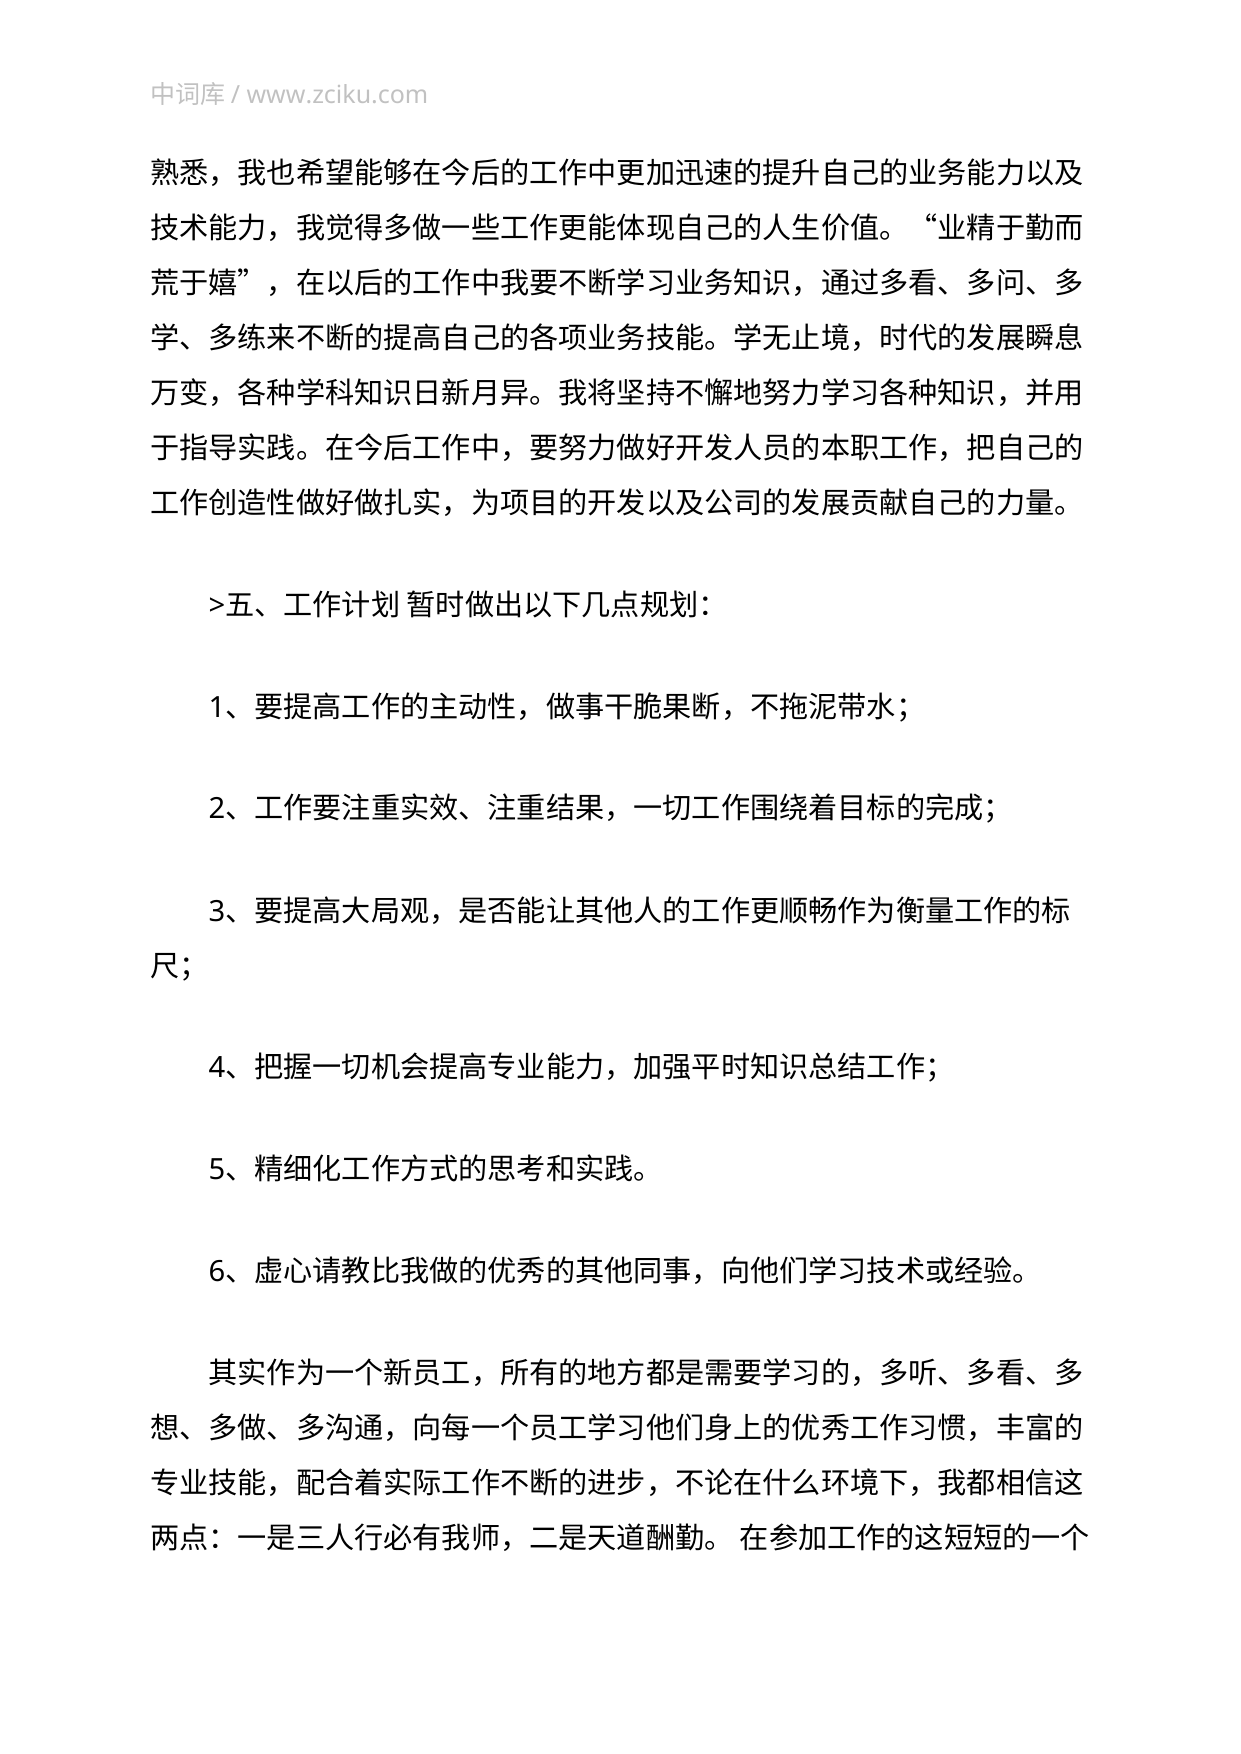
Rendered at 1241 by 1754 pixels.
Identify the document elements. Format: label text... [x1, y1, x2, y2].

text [150, 1350, 1090, 1557]
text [150, 150, 1090, 522]
text 4、把握一切机会提高专业能力，加强平时知识总结工作； [150, 1044, 1090, 1086]
text 5、精细化工作方式的思考和实践。 [150, 1146, 1090, 1188]
text 3、要提高大局观，是否能让其他人的工作更顺畅作为衡量工作的标尺； [150, 887, 1090, 984]
text 1、要提高工作的主动性，做事干脆果断，不拖泥带水； [150, 683, 1090, 726]
text >五、工作计划 暂时做出以下几点规划： [150, 581, 1090, 623]
text 2、工作要注重实效、注重结果，一切工作围绕着目标的完成； [150, 785, 1090, 827]
text 6、虚心请教比我做的优秀的其他同事，向他们学习技术或经验。 [150, 1248, 1090, 1290]
